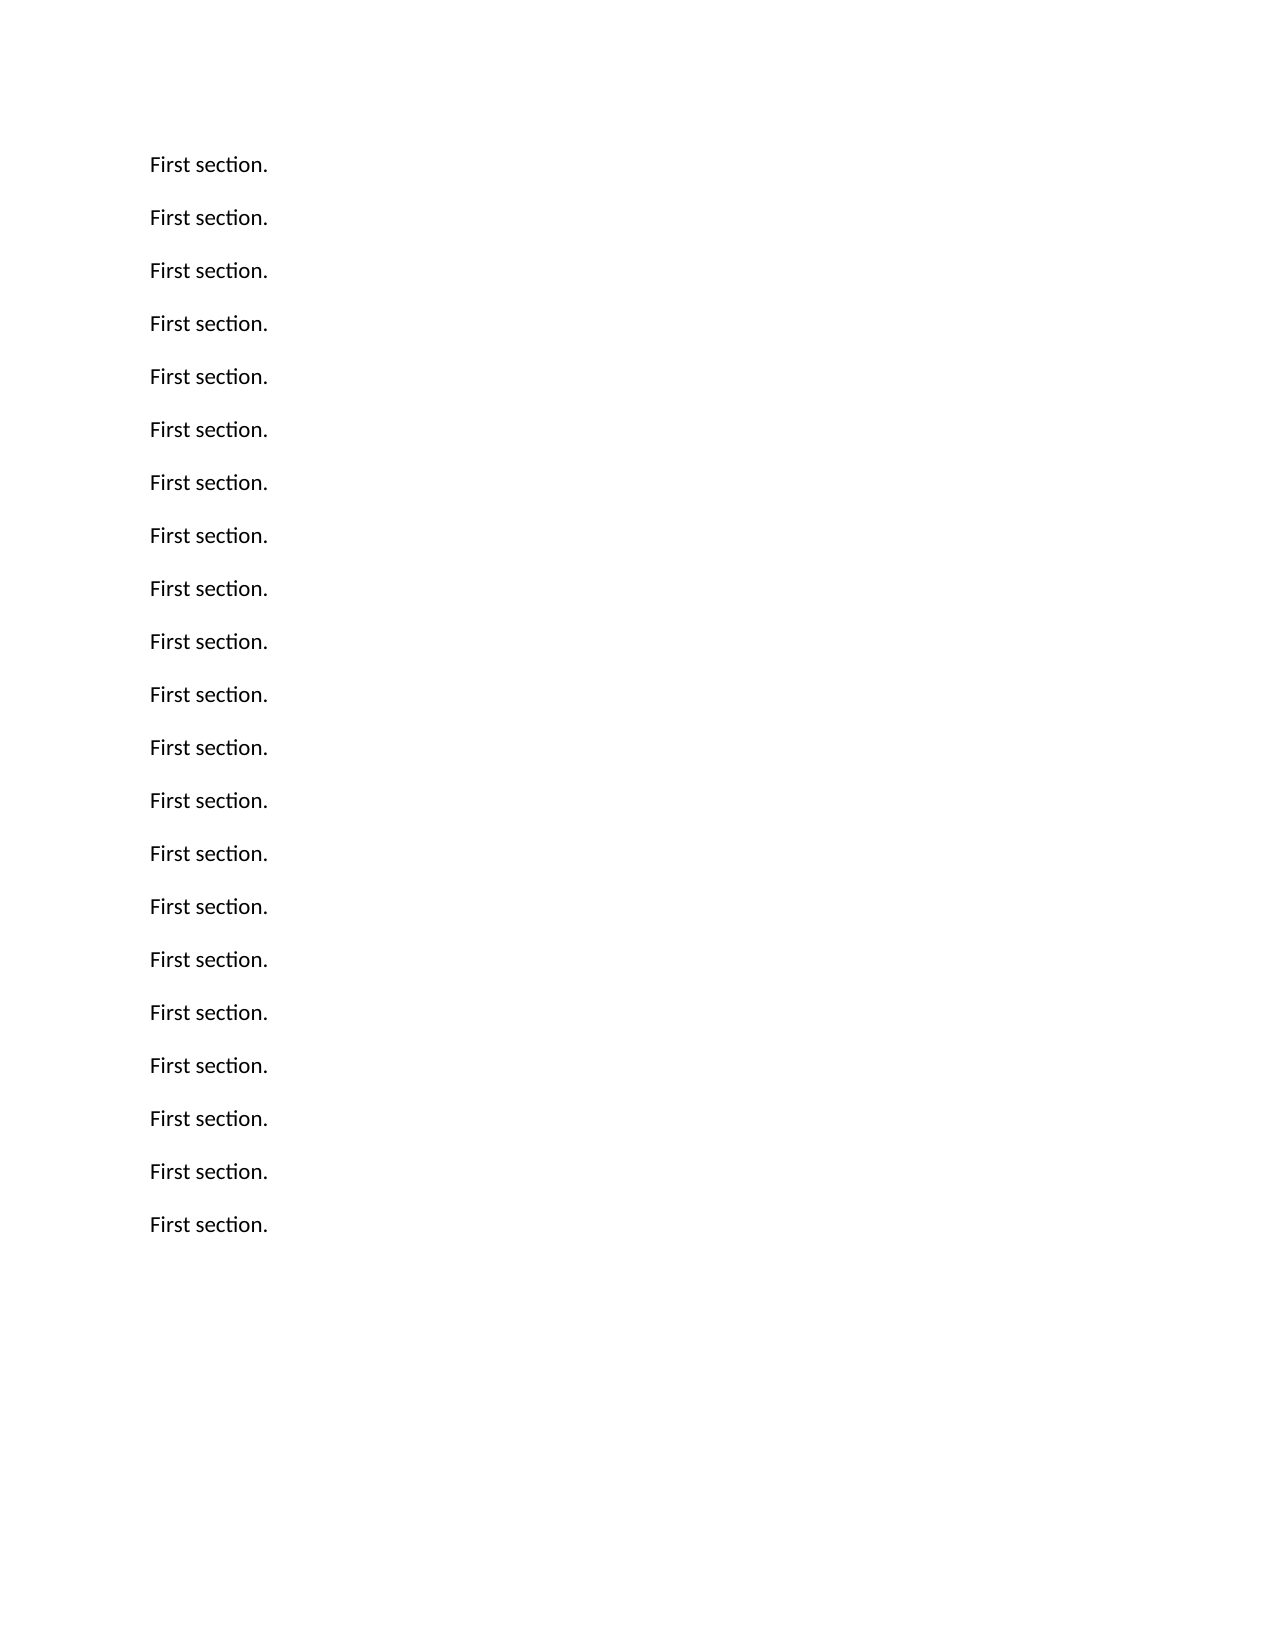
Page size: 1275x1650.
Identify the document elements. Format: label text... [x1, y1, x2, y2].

text First section. [150, 839, 1125, 867]
text First section. [150, 203, 1125, 231]
text First section. [150, 892, 1125, 920]
text First section. [150, 574, 1125, 602]
text First section. [150, 680, 1125, 708]
text First section. [150, 1157, 1125, 1185]
text First section. [150, 150, 1125, 178]
text First section. [150, 521, 1125, 549]
text First section. [150, 998, 1125, 1026]
text First section. [150, 468, 1125, 496]
text First section. [150, 309, 1125, 337]
text First section. [150, 733, 1125, 761]
text First section. [150, 1104, 1125, 1132]
text First section. [150, 256, 1125, 284]
text First section. [150, 786, 1125, 814]
text First section. [150, 945, 1125, 973]
text First section. [150, 362, 1125, 390]
text First section. [150, 1051, 1125, 1079]
text First section. [150, 1210, 1125, 1238]
text First section. [150, 627, 1125, 655]
text First section. [150, 415, 1125, 443]
